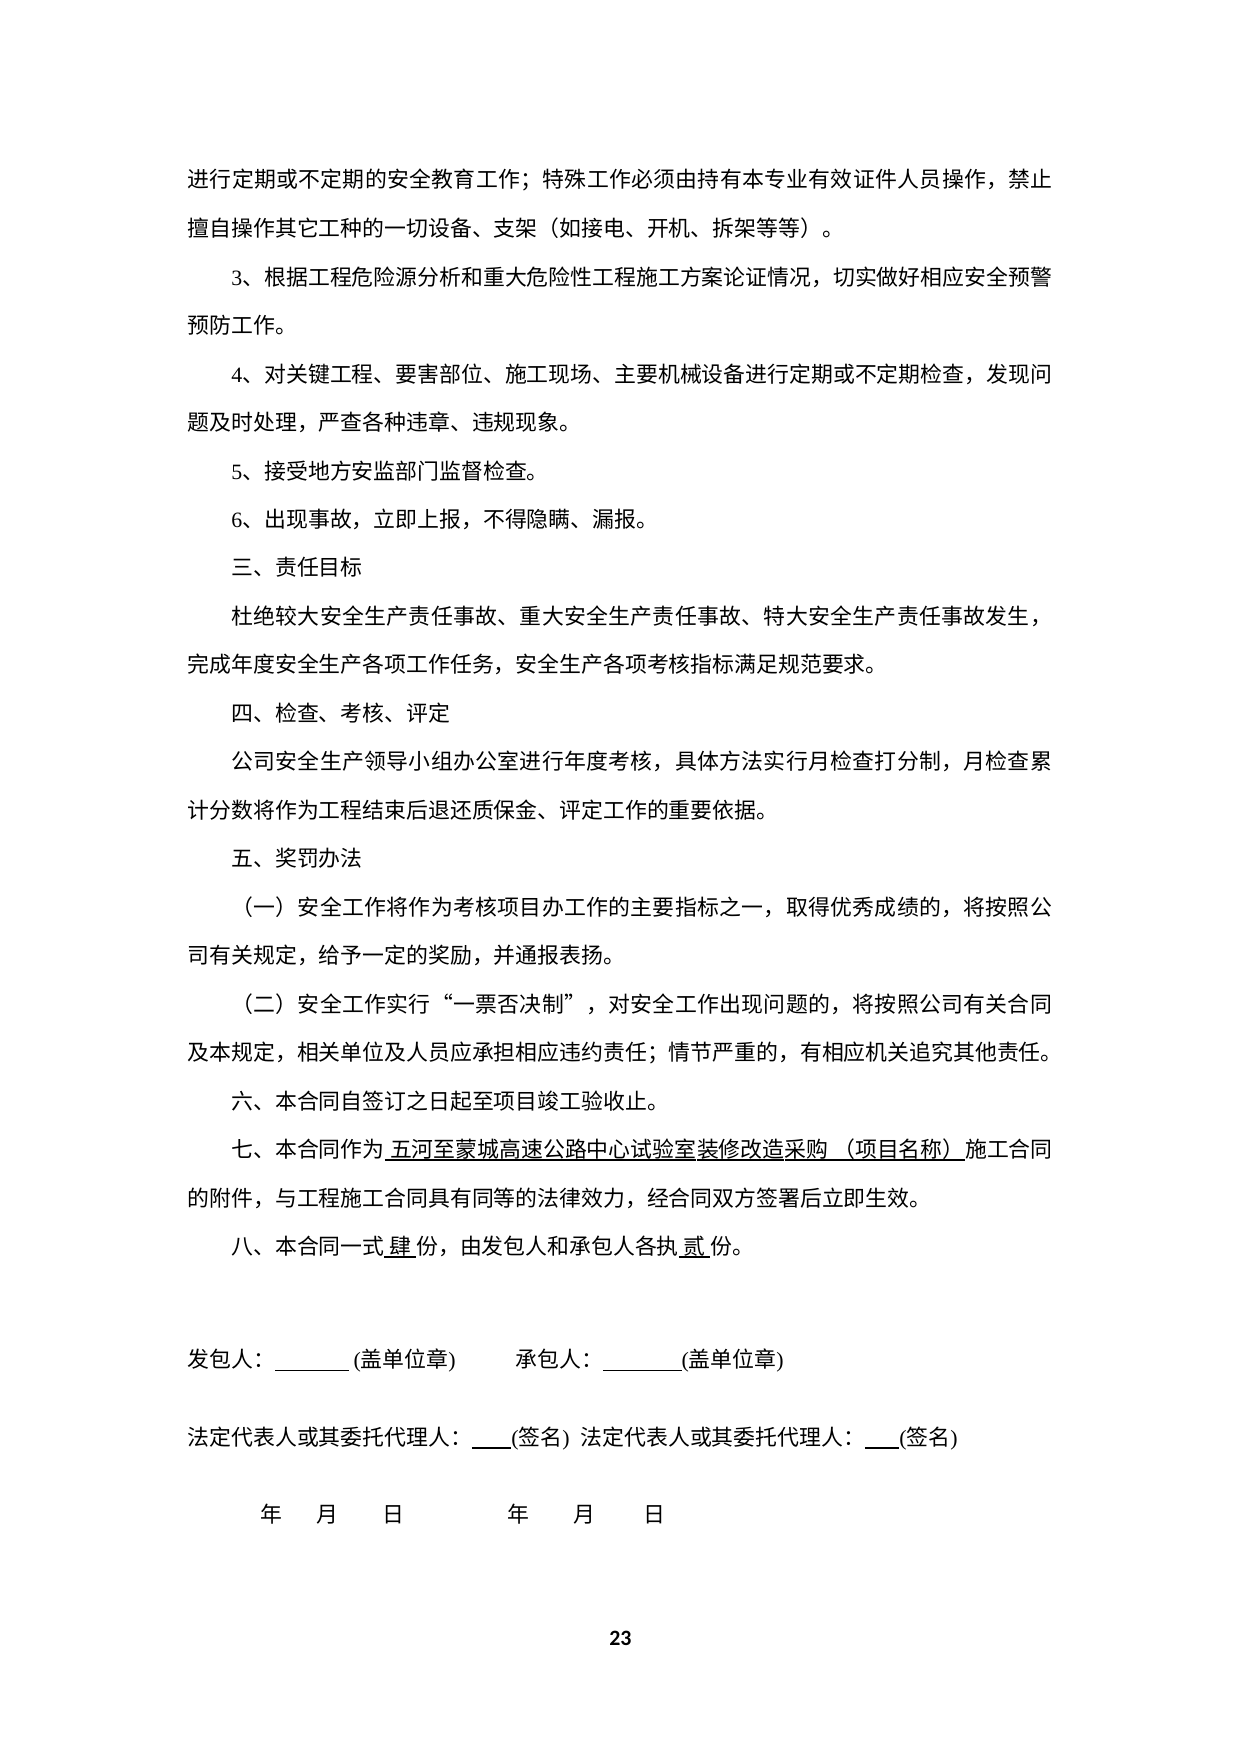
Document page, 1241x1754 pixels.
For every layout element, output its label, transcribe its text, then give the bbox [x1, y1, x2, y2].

text 年 月 日 年 月 日 [187, 1497, 1053, 1529]
text 三、责任目标 [187, 550, 1053, 582]
text 3、根据工程危险源分析和重大危险性工程施工方案论证情况，切实做好相应安全预警预防工作。 [187, 259, 1053, 340]
text 公司安全生产领导小组办公室进行年度考核，具体方法实行月检查打分制，月检查累计分数将作为工程结束后退还质保金、评定工作的重要依据。 [187, 744, 1053, 825]
text 六、本合同自签订之日起至项目竣工验收止。 [187, 1083, 1053, 1116]
text 5、接受地方安监部门监督检查。 [187, 453, 1053, 486]
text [187, 162, 1053, 243]
text 五、奖罚办法 [187, 841, 1053, 873]
text 杜绝较大安全生产责任事故、重大安全生产责任事故、特大安全生产责任事故发生，完成年度安全生产各项工作任务，安全生产各项考核指标满足规范要求。 [187, 598, 1053, 679]
text （一）安全工作将作为考核项目办工作的主要指标之一，取得优秀成绩的，将按照公司有关规定，给予一定的奖励，并通报表扬。 [187, 889, 1053, 970]
text 法定代表人或其委托代理人： (签名) 法定代表人或其委托代理人： (签名) [187, 1419, 1053, 1452]
text 八、本合同一式 肆 份，由发包人和承包人各执 贰 份。 [187, 1229, 1053, 1261]
text 发包人： (盖单位章) 承包人： (盖单位章) [187, 1342, 1053, 1374]
text （二）安全工作实行“一票否决制”，对安全工作出现问题的，将按照公司有关合同及本规定，相关单位及人员应承担相应违约责任；情节严重的，有相应机关追究其他责任。 [187, 986, 1053, 1067]
text 4、对关键工程、要害部位、施工现场、主要机械设备进行定期或不定期检查，发现问题及时处理，严查各种违章、违规现象。 [187, 356, 1053, 437]
text 四、检查、考核、评定 [187, 695, 1053, 728]
text 6、出现事故，立即上报，不得隐瞒、漏报。 [187, 502, 1053, 534]
text 七、本合同作为 五河至蒙城高速公路中心试验室装修改造采购 （项目名称）施工合同的附件，与工程施工合同具有同等的法律效力，经合同双方签署后立即生效。 [187, 1132, 1053, 1213]
